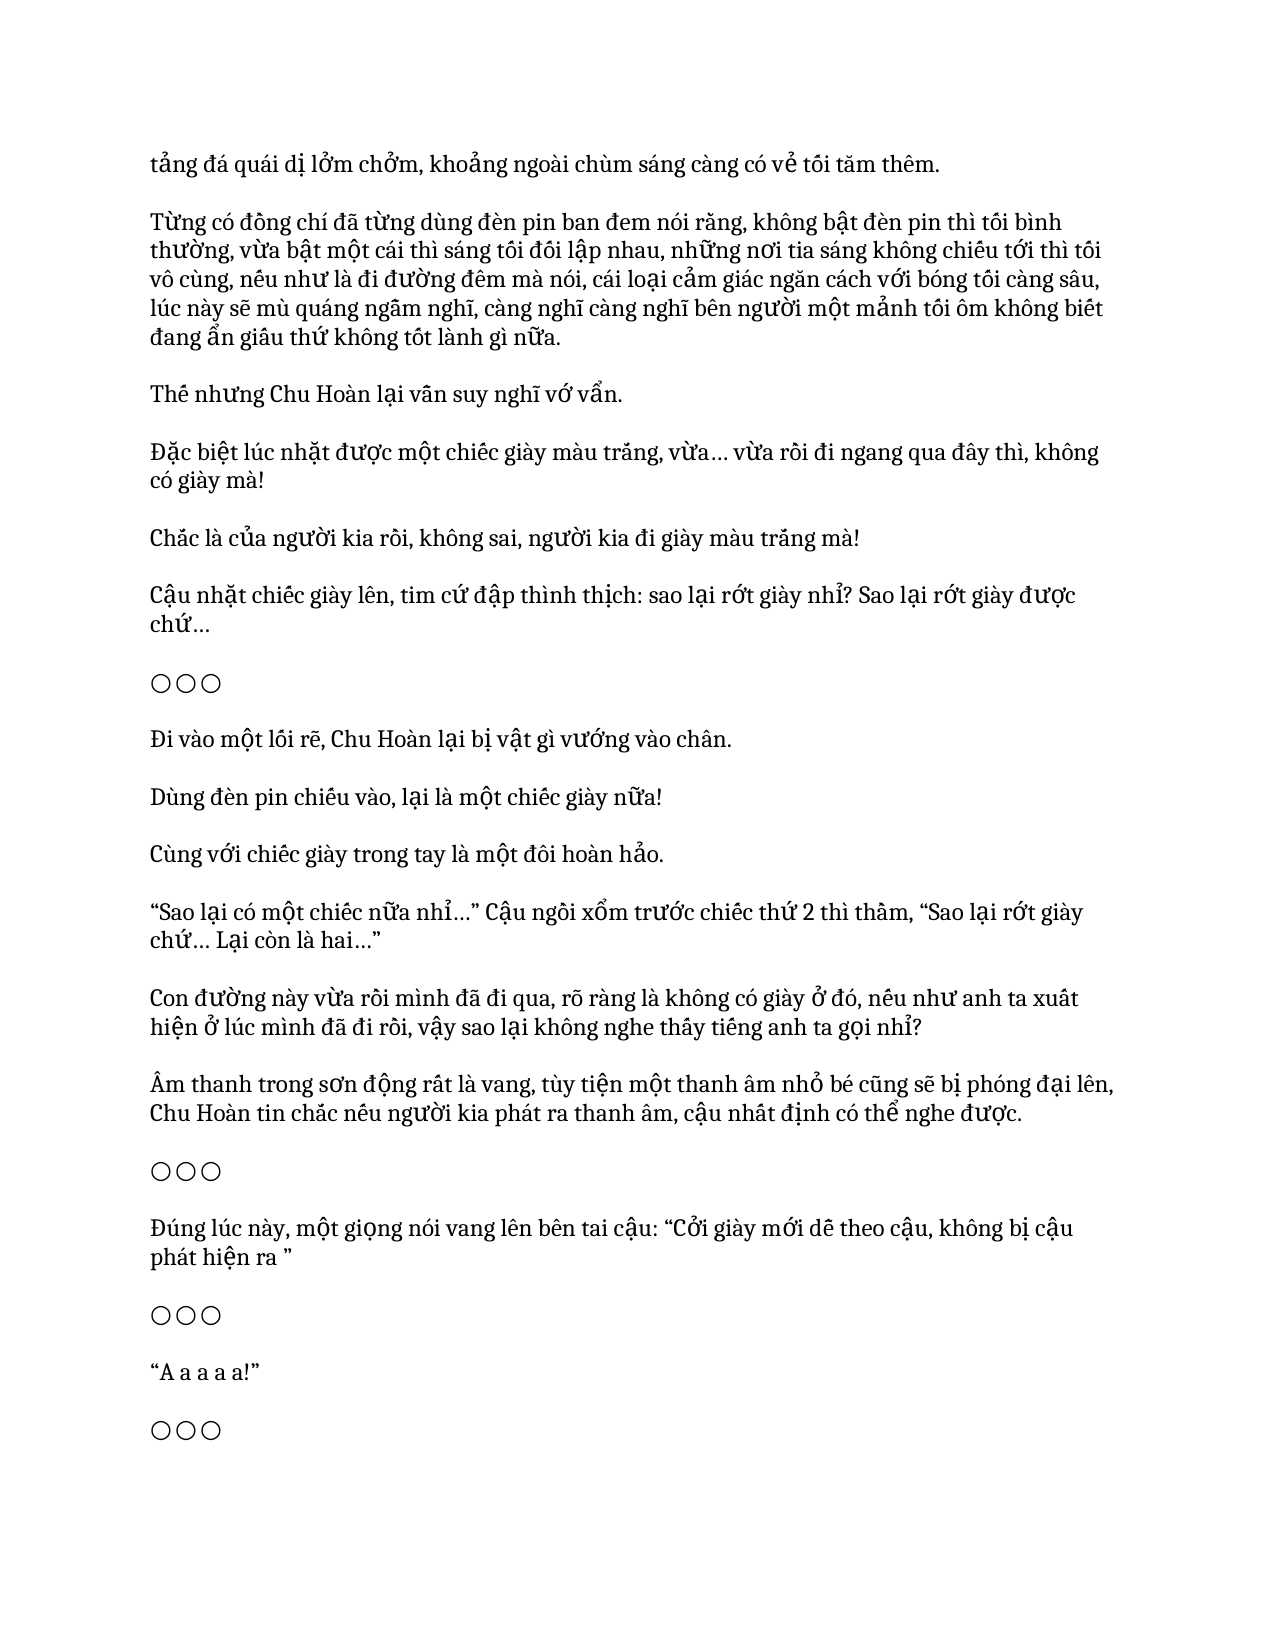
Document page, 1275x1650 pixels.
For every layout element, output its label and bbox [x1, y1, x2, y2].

text [150, 150, 1125, 1472]
